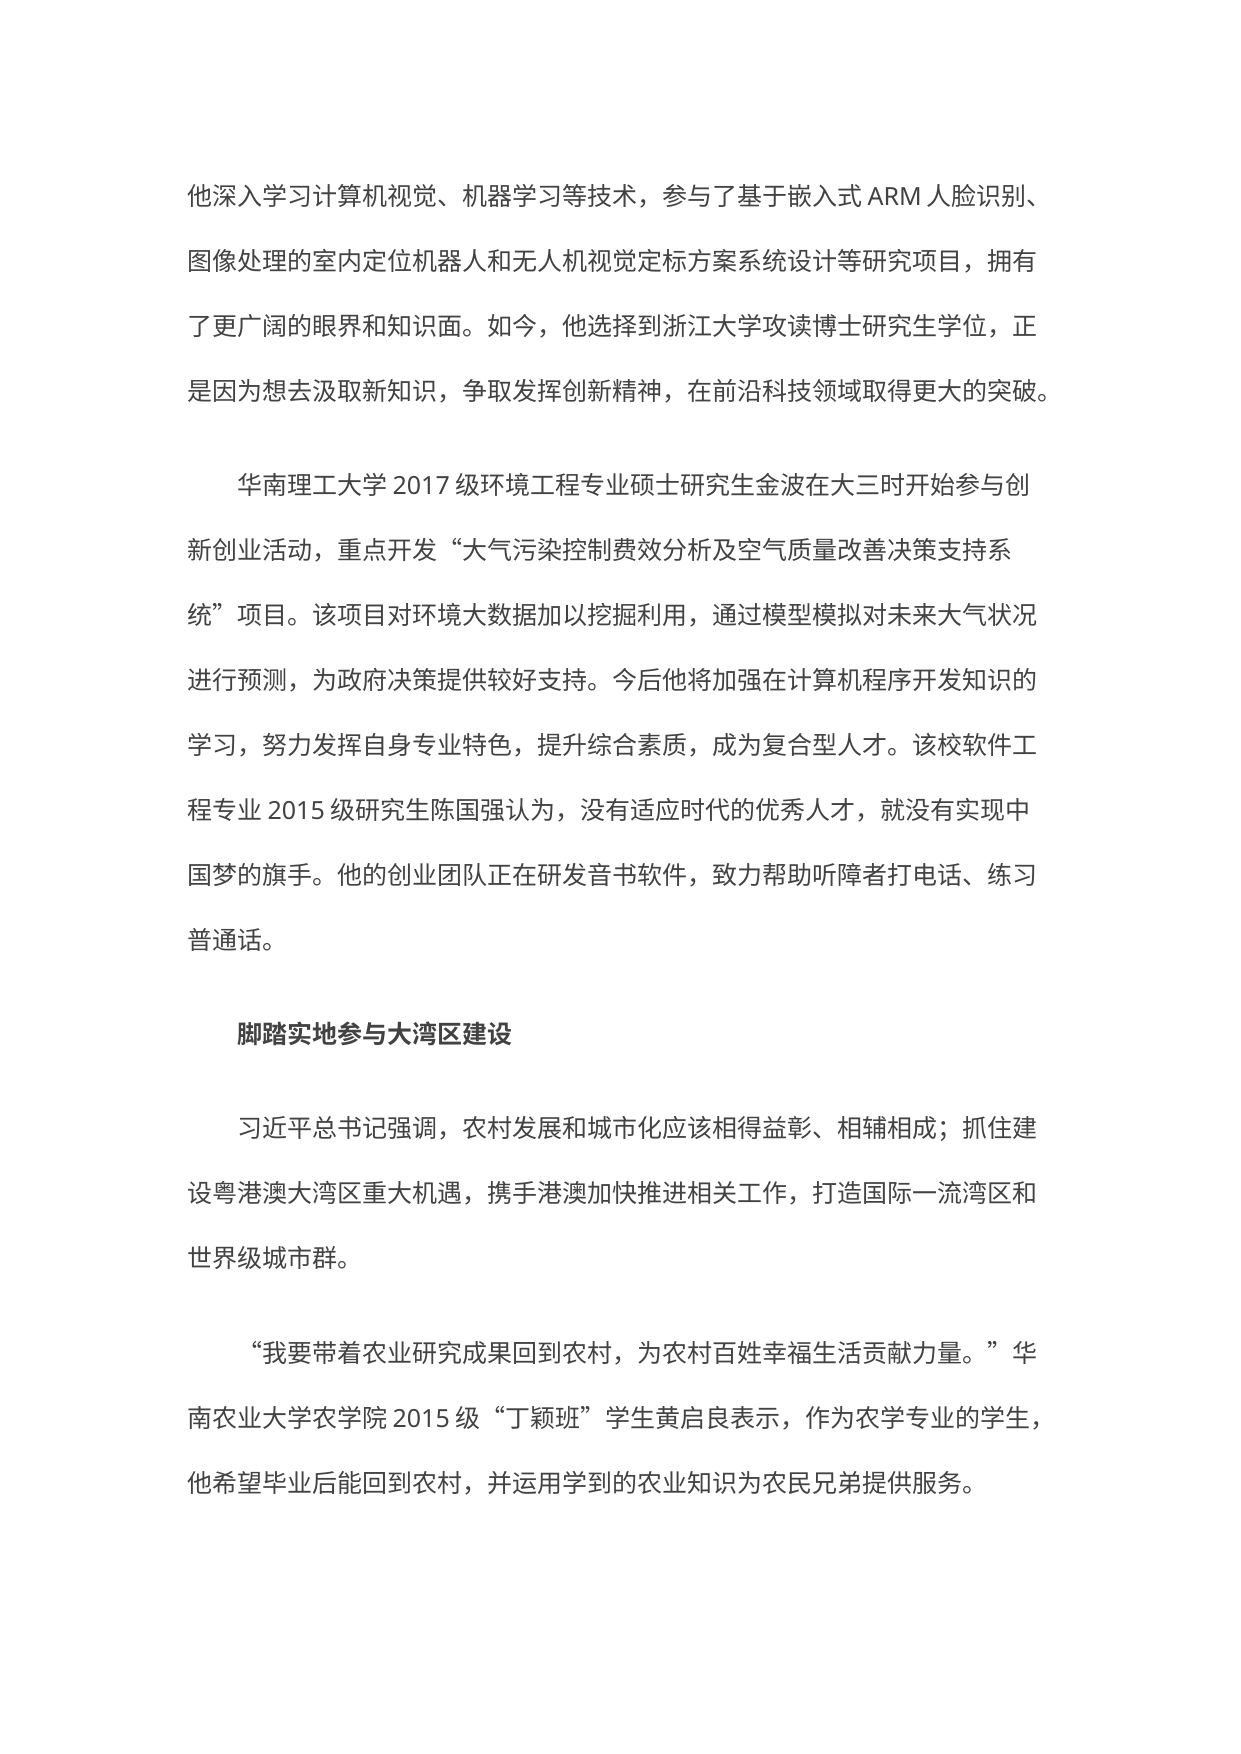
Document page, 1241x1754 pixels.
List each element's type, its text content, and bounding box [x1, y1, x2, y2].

text “我要带着农业研究成果回到农村，为农村百姓幸福生活贡献力量。”华南农业大学农学院2015级“丁颖班”学生黄启良表示，作为农学专业的学生，他希望毕业后能回到农村，并运用学到的农业知识为农民兄弟提供服务。 [187, 1319, 1053, 1514]
text 脚踏实地参与大湾区建设 [187, 1000, 1053, 1065]
text 习近平总书记强调，农村发展和城市化应该相得益彰、相辅相成；抓住建设粤港澳大湾区重大机遇，携手港澳加快推进相关工作，打造国际一流湾区和世界级城市群。 [187, 1094, 1053, 1289]
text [187, 162, 1053, 422]
text 华南理工大学2017级环境工程专业硕士研究生金波在大三时开始参与创新创业活动，重点开发“大气污染控制费效分析及空气质量改善决策支持系统”项目。该项目对环境大数据加以挖掘利用，通过模型模拟对未来大气状况进行预测，为政府决策提供较好支持。今后他将加强在计算机程序开发知识的学习，努力发挥自身专业特色，提升综合素质，成为复合型人才。该校软件工程专业2015级研究生陈国强认为，没有适应时代的优秀人才，就没有实现中国梦的旗手。他的创业团队正在研发音书软件，致力帮助听障者打电话、练习普通话。 [187, 451, 1053, 971]
